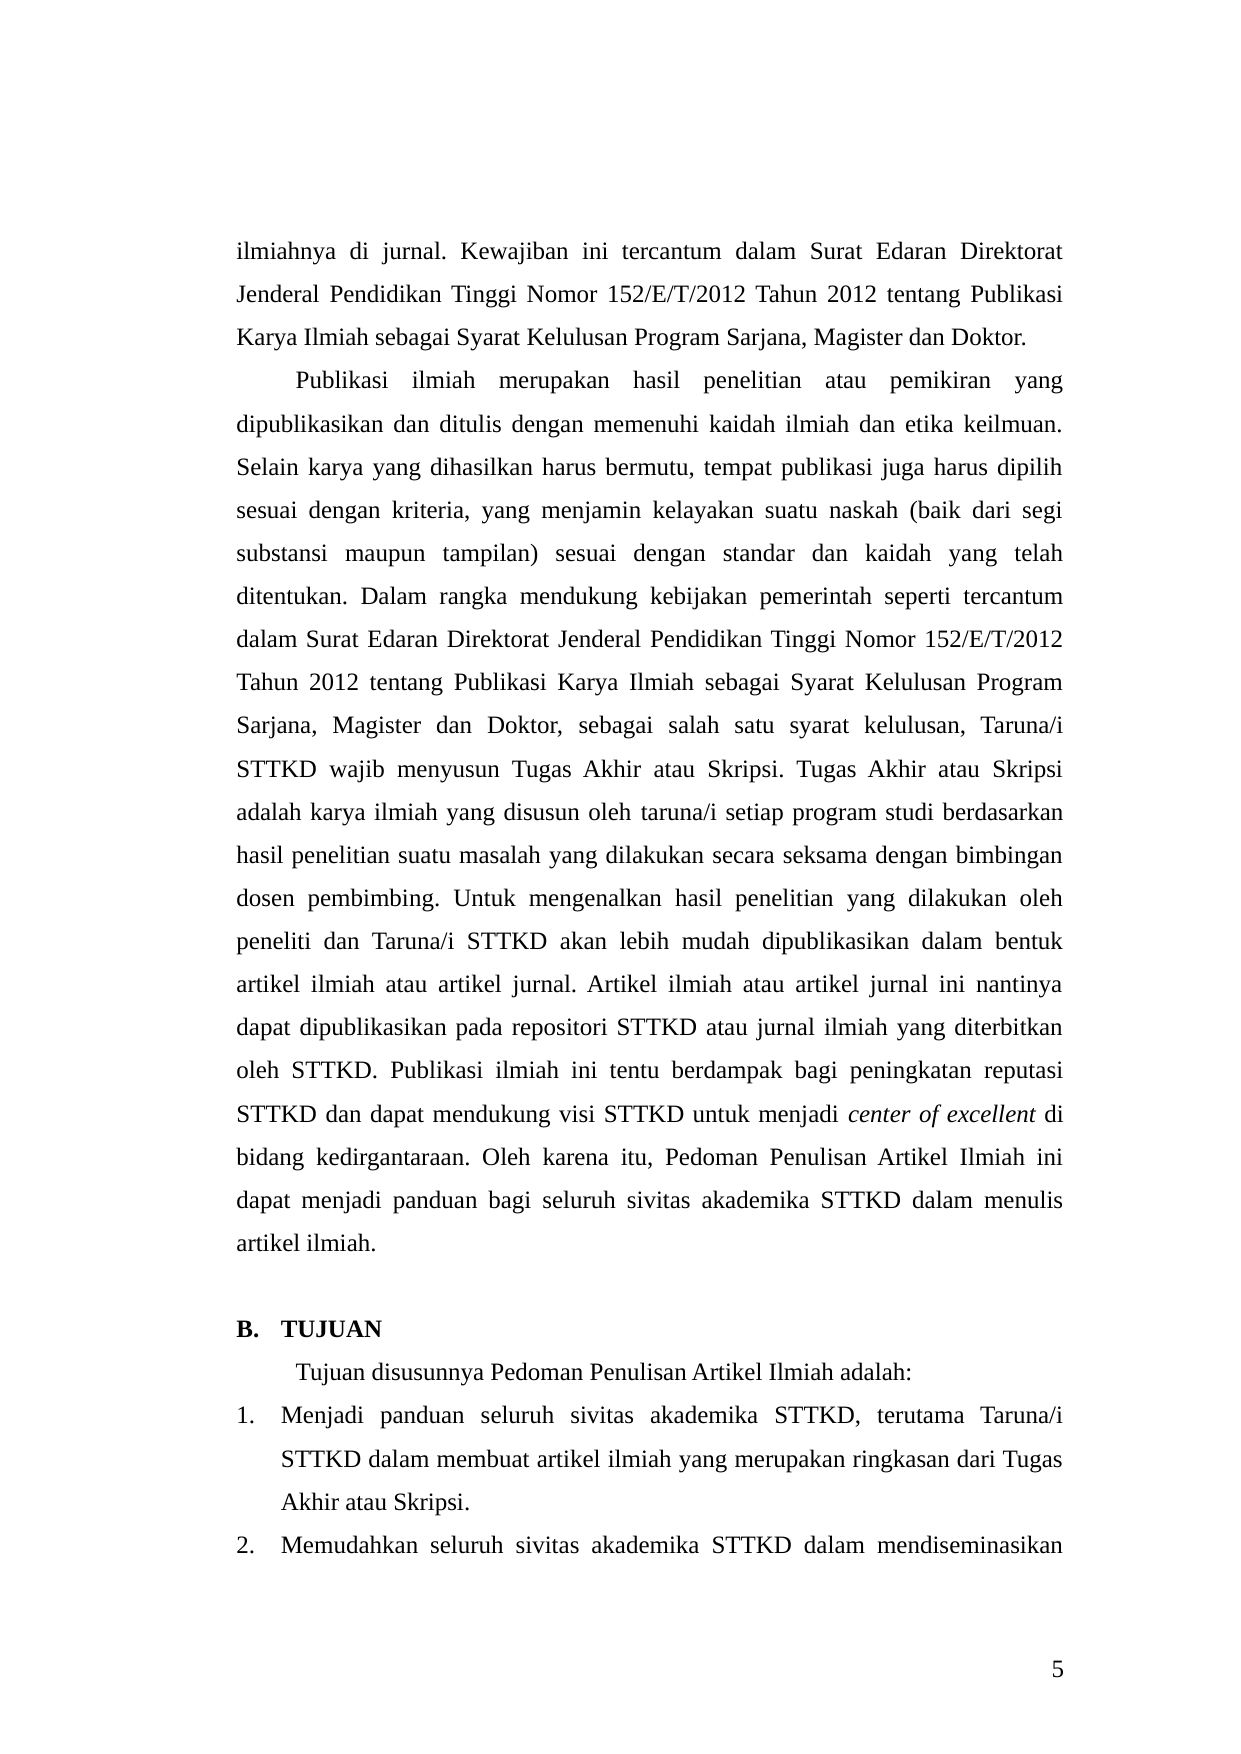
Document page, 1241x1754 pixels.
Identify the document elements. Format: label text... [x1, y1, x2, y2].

list Tujuan disusunnya Pedoman Penulisan Artikel Ilmiah adalah: [236, 1357, 1064, 1386]
list Publikasi ilmiah merupakan hasil penelitian atau pemikiran yang dipublikasikan dan ditulis dengan memenuhi kaidah ilmiah dan etika keilmuan. Selain karya yang dihasilkan harus bermutu, tempat publikasi juga harus dipilih sesuai dengan kriteria, yang menjamin kelayakan suatu naskah (baik dari segi substansi maupun tampilan) sesuai dengan standar dan kaidah yang telah ditentukan. Dalam rangka mendukung kebijakan pemerintah seperti tercantum dalam Surat Edaran Direktorat Jenderal Pendidikan Tinggi Nomor 152/E/T/2012 Tahun 2012 tentang Publikasi Karya Ilmiah sebagai Syarat Kelulusan Program Sarjana, Magister dan Doktor, sebagai salah satu syarat kelulusan, Taruna/i STTKD wajib menyusun Tugas Akhir atau Skripsi. Tugas Akhir atau Skripsi adalah karya ilmiah yang disusun oleh taruna/i setiap program studi berdasarkan hasil penelitian suatu masalah yang dilakukan secara seksama dengan bimbingan dosen pembimbing. Untuk mengenalkan hasil penelitian yang dilakukan oleh peneliti dan Taruna/i STTKD akan lebih mudah dipublikasikan dalam bentuk artikel ilmiah atau artikel jurnal. Artikel ilmiah atau artikel jurnal ini nantinya dapat dipublikasikan pada repositori STTKD atau jurnal ilmiah yang diterbitkan oleh STTKD. Publikasi ilmiah ini tentu berdampak bagi peningkatan reputasi STTKD dan dapat mendukung visi STTKD untuk menjadi center of excellent di bidang kedirgantaraan. Oleh karena itu, Pedoman Penulisan Artikel Ilmiah ini dapat menjadi panduan bagi seluruh sivitas akademika STTKD dalam menulis artikel ilmiah. [236, 366, 1064, 1257]
list Menjadi panduan seluruh sivitas akademika STTKD, terutama Taruna/i STTKD dalam membuat artikel ilmiah yang merupakan ringkasan dari Tugas Akhir atau Skripsi. [236, 1401, 1064, 1516]
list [236, 1530, 1064, 1559]
list TUJUAN [236, 1314, 1064, 1343]
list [236, 236, 1064, 351]
